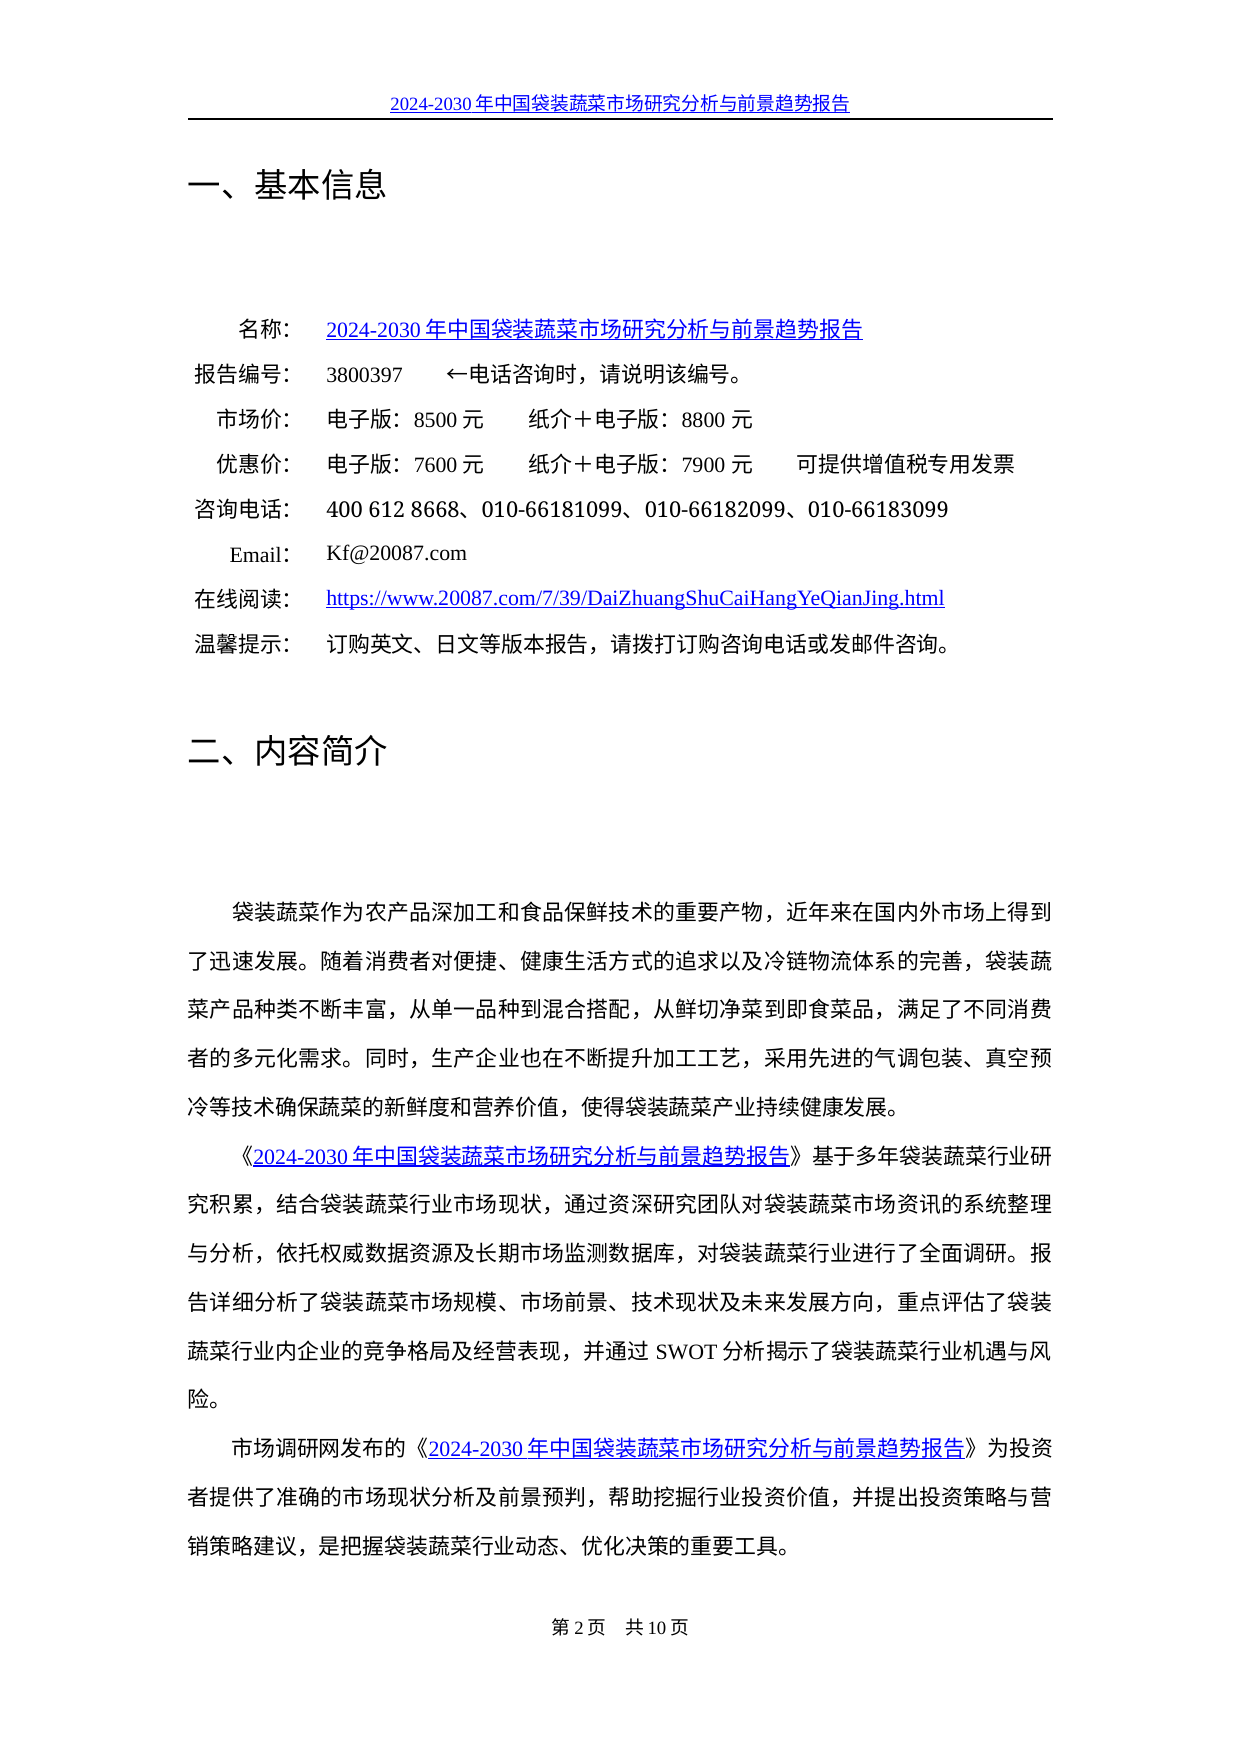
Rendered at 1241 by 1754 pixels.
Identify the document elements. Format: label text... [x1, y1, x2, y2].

table_cell 电子版：7600 元 纸介＋电子版：7900 元 可提供增值税专用发票 [315, 447, 1073, 492]
table_cell 在线阅读： [167, 582, 315, 627]
table_cell 报告编号： [167, 357, 315, 402]
table_cell 400 612 8668、010-66181099、010-66182099、010-66183099 [315, 492, 1073, 537]
table_cell 温馨提示： [167, 627, 315, 672]
title 一、基本信息 [187, 150, 1053, 215]
table_cell Email： [167, 537, 315, 582]
table_cell Kf@20087.com [315, 537, 1073, 582]
table_header 名称： [167, 312, 315, 357]
table_cell 优惠价： [167, 447, 315, 492]
table_cell [315, 582, 1073, 627]
table_header 2024-2030年中国袋装蔬菜市场研究分析与前景趋势报告 [315, 312, 1073, 357]
table_cell 3800397 ←电话咨询时，请说明该编号。 [315, 357, 1073, 402]
table_cell 市场价： [167, 402, 315, 447]
title 二、内容简介 [187, 717, 1053, 782]
table_cell 咨询电话： [167, 492, 315, 537]
table_cell 电子版：8500 元 纸介＋电子版：8800 元 [315, 402, 1073, 447]
table_cell 订购英文、日文等版本报告，请拨打订购咨询电话或发邮件咨询。 [315, 627, 1073, 672]
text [187, 894, 1053, 1561]
